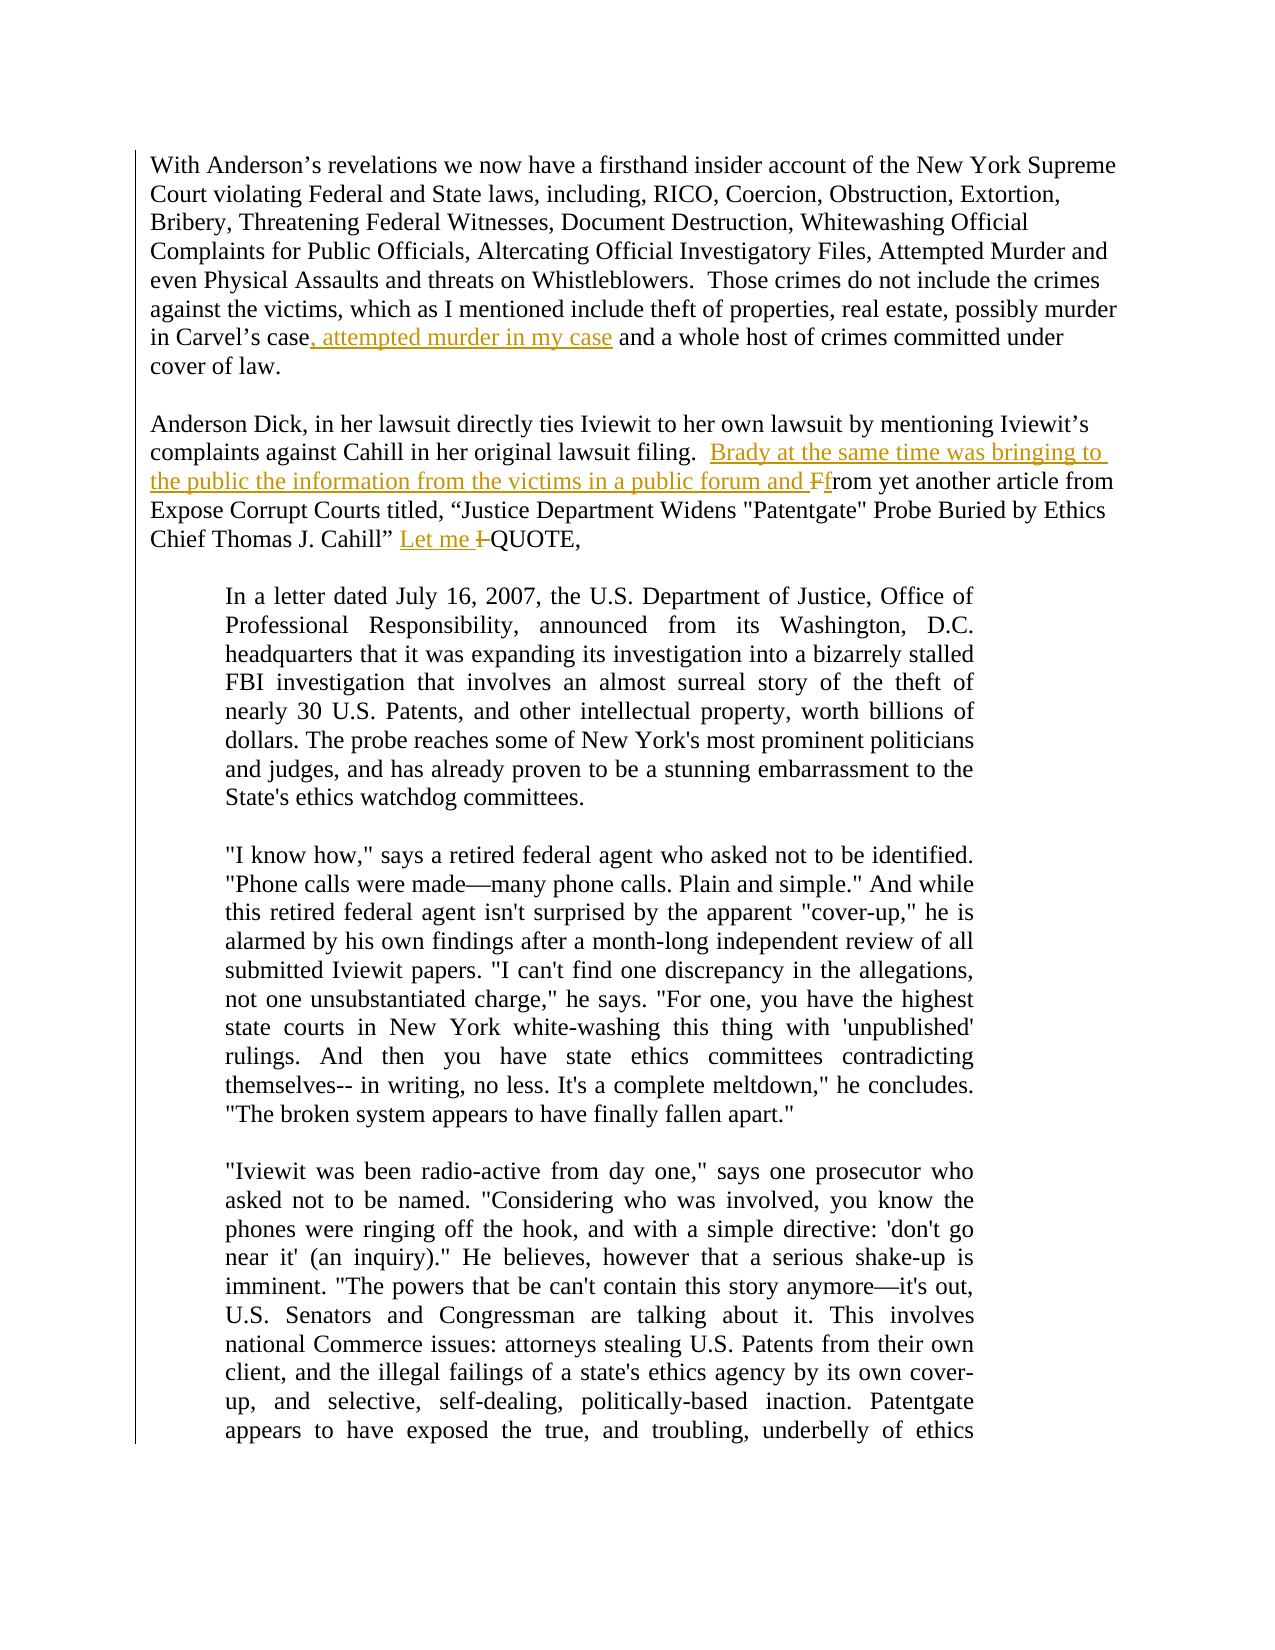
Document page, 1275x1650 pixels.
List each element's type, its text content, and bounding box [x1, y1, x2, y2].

text Anderson Dick, in her lawsuit directly ties Iviewit to her own lawsuit by mentioning Iviewit’s complaints against Cahill in her original lawsuit filing. rom yet another article from Expose Corrupt Courts titled, “Justice Department Widens "Patentgate" Probe Buried by Ethics Chief Thomas J. Cahill” QUOTE, [150, 409, 1125, 552]
text With Anderson’s revelations we now have a firsthand insider account of the New York Supreme Court violating Federal and State laws, including, RICO, Coercion, Obstruction, Extortion, Bribery, Threatening Federal Witnesses, Document Destruction, Whitewashing Official Complaints for Public Officials, Altercating Official Investigatory Files, Attempted Murder and even Physical Assaults and threats on Whistleblowers. Those crimes do not include the crimes against the victims, which as I mentioned include theft of properties, real estate, possibly murder in Carvel’s case and a whole host of crimes committed under cover of law. [150, 150, 1125, 380]
text "I know how," says a retired federal agent who asked not to be identified. "Phone calls were made—many phone calls. Plain and simple." And while this retired federal agent isn't surprised by the apparent "cover-up," he is alarmed by his own findings after a month-long independent review of all submitted Iviewit papers. "I can't find one discrepancy in the allegations, not one unsubstantiated charge," he says. "For one, you have the highest state courts in New York white-washing this thing with 'unpublished' rulings. And then you have state ethics committees contradicting themselves-- in writing, no less. It's a complete meltdown," he concludes. "The broken system appears to have finally fallen apart." [225, 840, 975, 1127]
text In a letter dated July 16, 2007, the U.S. Department of Justice, Office of Professional Responsibility, announced from its Washington, D.C. headquarters that it was expanding its investigation into a bizarrely stalled FBI investigation that involves an almost surreal story of the theft of nearly 30 U.S. Patents, and other intellectual property, worth billions of dollars. The probe reaches some of New York's most prominent politicians and judges, and has already proven to be a stunning embarrassment to the State's ethics watchdog committees. [225, 581, 975, 811]
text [225, 1156, 975, 1444]
